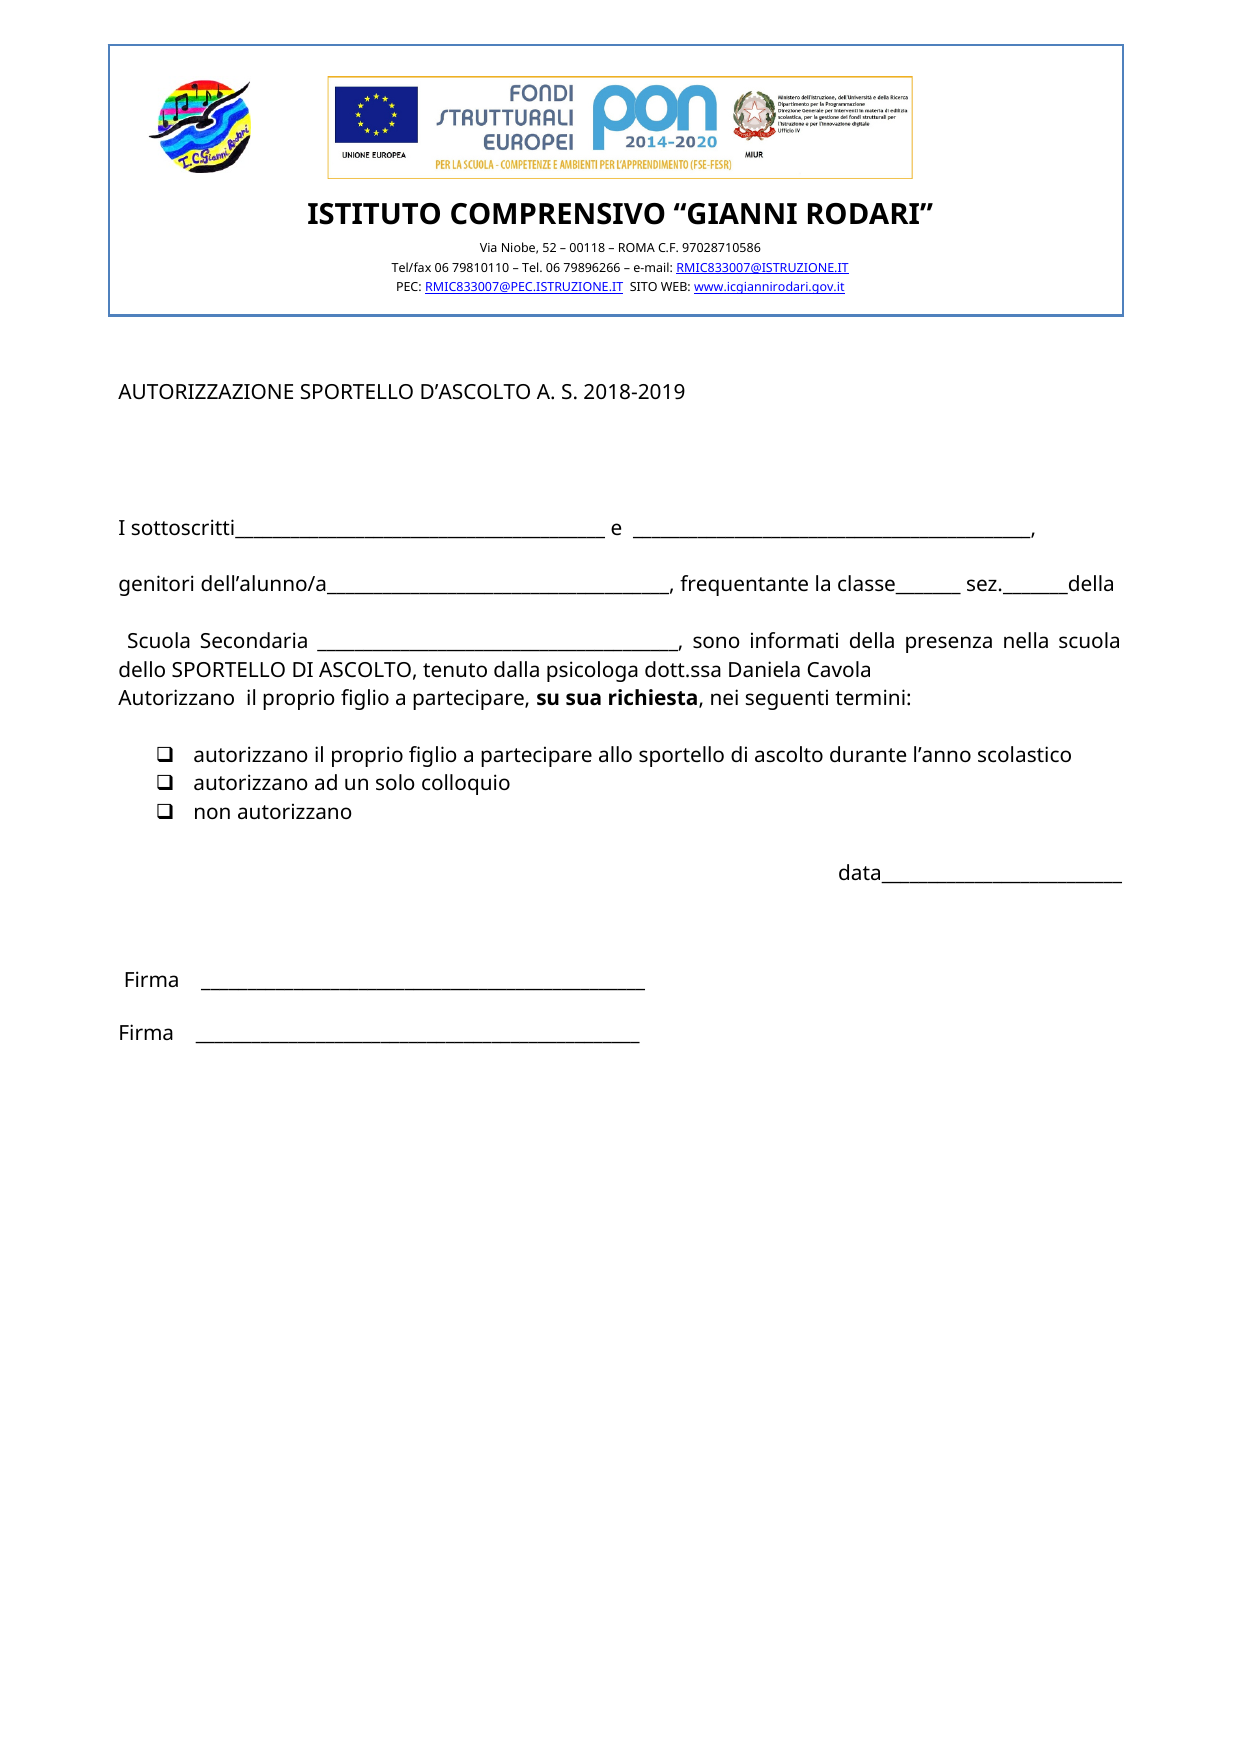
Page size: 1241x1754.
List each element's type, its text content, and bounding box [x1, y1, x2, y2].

list autorizzano ad un solo colloquio [156, 768, 1122, 797]
list non autorizzano [156, 797, 1122, 825]
text data__________________________ [118, 858, 1122, 886]
list autorizzano il proprio figlio a partecipare allo sportello di ascolto durante l’anno scolastico [156, 740, 1122, 768]
picture [146, 76, 251, 173]
text Firma ________________________________________________ [118, 965, 1122, 993]
text AUTORIZZAZIONE SPORTELLO D’ASCOLTO A. S. 2018-2019 [118, 377, 1122, 406]
text genitori dell’alunno/a_____________________________________, frequentante la classe_______ sez._______della [118, 569, 1122, 598]
picture [327, 76, 913, 179]
text Scuola Secondaria _______________________________________, sono informati della presenza nella scuola dello SPORTELLO DI ASCOLTO, tenuto dalla psicologa dott.ssa Daniela Cavola [118, 626, 1122, 683]
text Autorizzano il proprio figlio a partecipare, su sua richiesta, nei seguenti termini: [118, 683, 1122, 712]
text Firma ________________________________________________ [118, 1018, 1122, 1047]
text I sottoscritti________________________________________ e ___________________________________________, [118, 513, 1122, 541]
